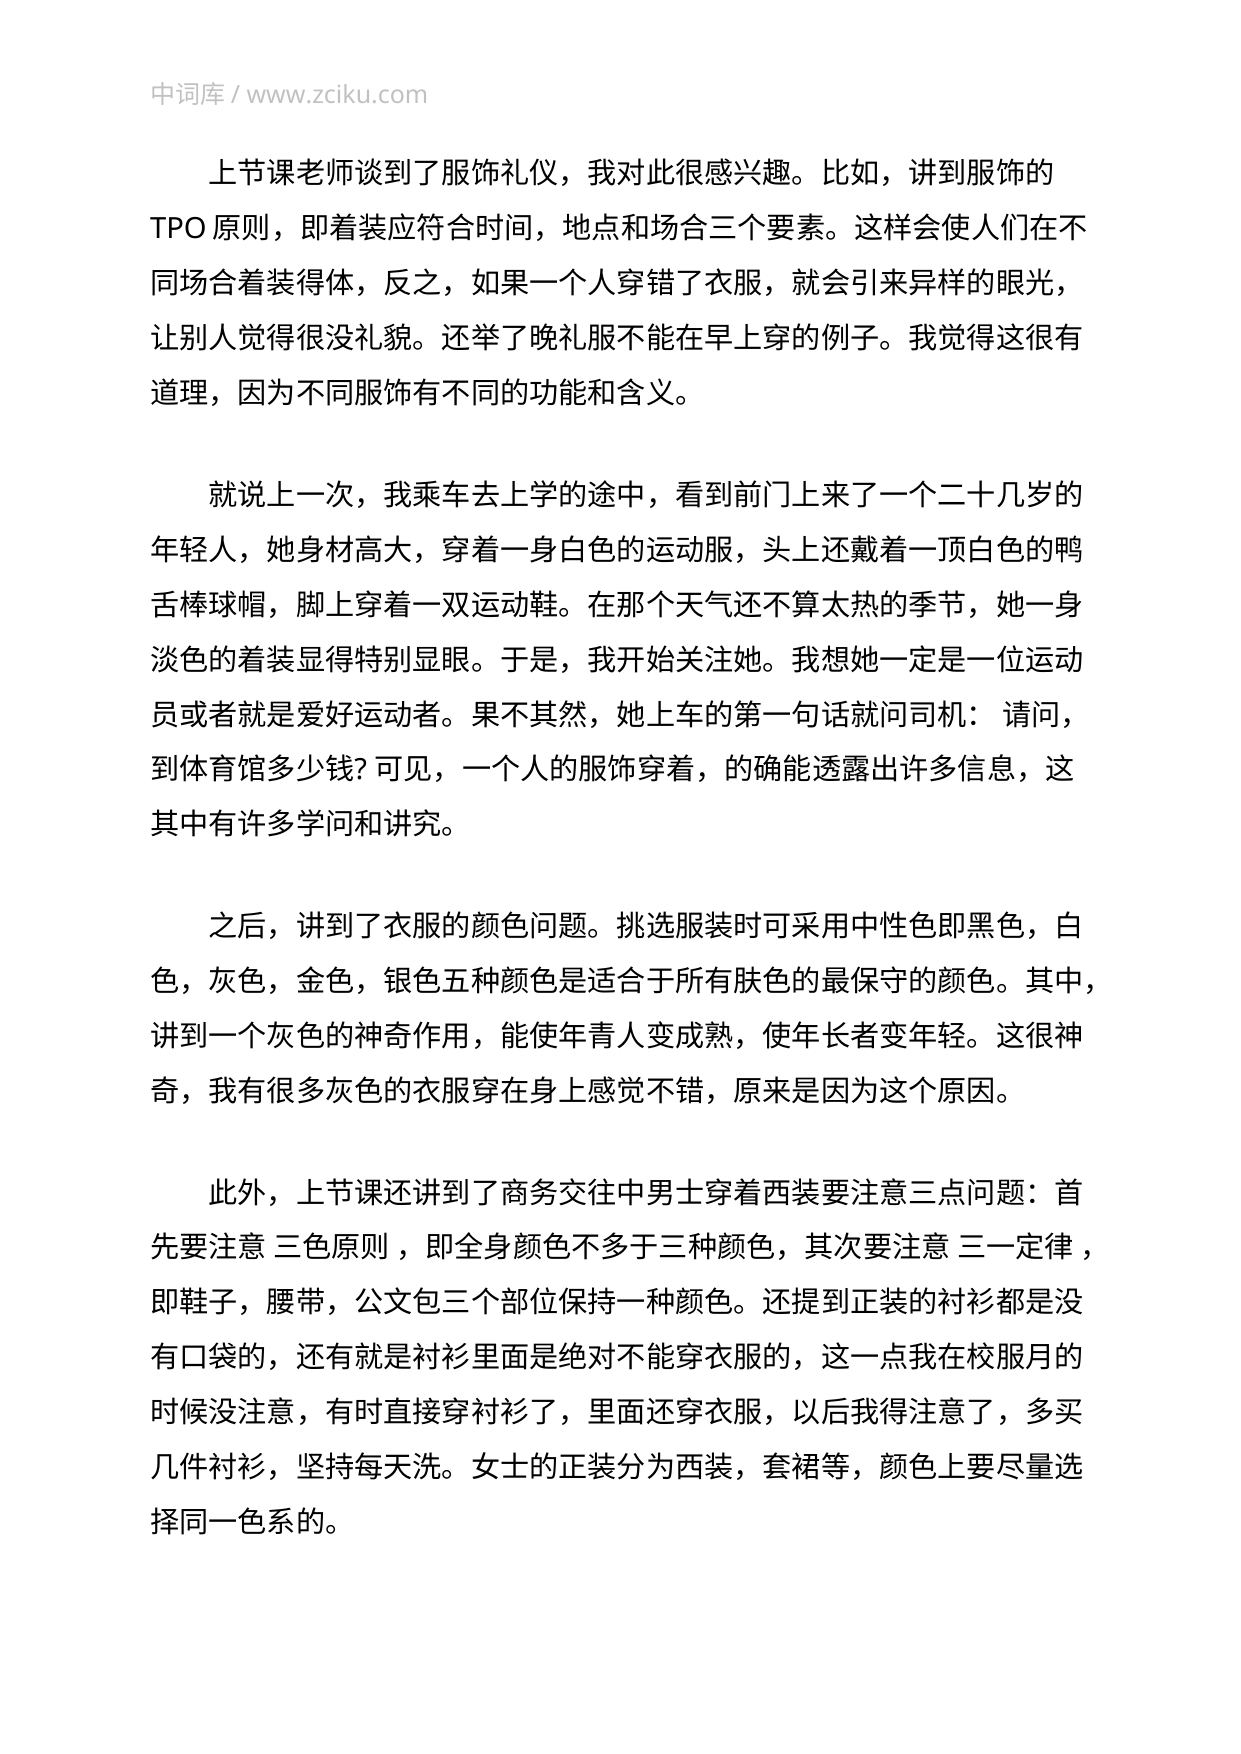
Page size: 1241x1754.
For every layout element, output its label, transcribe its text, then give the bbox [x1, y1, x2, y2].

text 上节课老师谈到了服饰礼仪，我对此很感兴趣。比如，讲到服饰的TPO原则，即着装应符合时间，地点和场合三个要素。这样会使人们在不同场合着装得体，反之，如果一个人穿错了衣服，就会引来异样的眼光，让别人觉得很没礼貌。还举了晚礼服不能在早上穿的例子。我觉得这很有道理，因为不同服饰有不同的功能和含义。 [150, 150, 1090, 412]
text 此外，上节课还讲到了商务交往中男士穿着西装要注意三点问题：首先要注意 三色原则 ，即全身颜色不多于三种颜色，其次要注意 三一定律 ，即鞋子，腰带，公文包三个部位保持一种颜色。还提到正装的衬衫都是没有口袋的，还有就是衬衫里面是绝对不能穿衣服的，这一点我在校服月的时候没注意，有时直接穿衬衫了，里面还穿衣服，以后我得注意了，多买几件衬衫，坚持每天洗。女士的正装分为西装，套裙等，颜色上要尽量选择同一色系的。 [150, 1169, 1090, 1541]
text 就说上一次，我乘车去上学的途中，看到前门上来了一个二十几岁的年轻人，她身材高大，穿着一身白色的运动服，头上还戴着一顶白色的鸭舌棒球帽，脚上穿着一双运动鞋。在那个天气还不算太热的季节，她一身淡色的着装显得特别显眼。于是，我开始关注她。我想她一定是一位运动员或者就是爱好运动者。果不其然，她上车的第一句话就问司机： 请问，到体育馆多少钱? 可见，一个人的服饰穿着，的确能透露出许多信息，这其中有许多学问和讲究。 [150, 471, 1090, 843]
text 之后，讲到了衣服的颜色问题。挑选服装时可采用中性色即黑色，白色，灰色，金色，银色五种颜色是适合于所有肤色的最保守的颜色。其中，讲到一个灰色的神奇作用，能使年青人变成熟，使年长者变年轻。这很神奇，我有很多灰色的衣服穿在身上感觉不错，原来是因为这个原因。 [150, 903, 1090, 1110]
